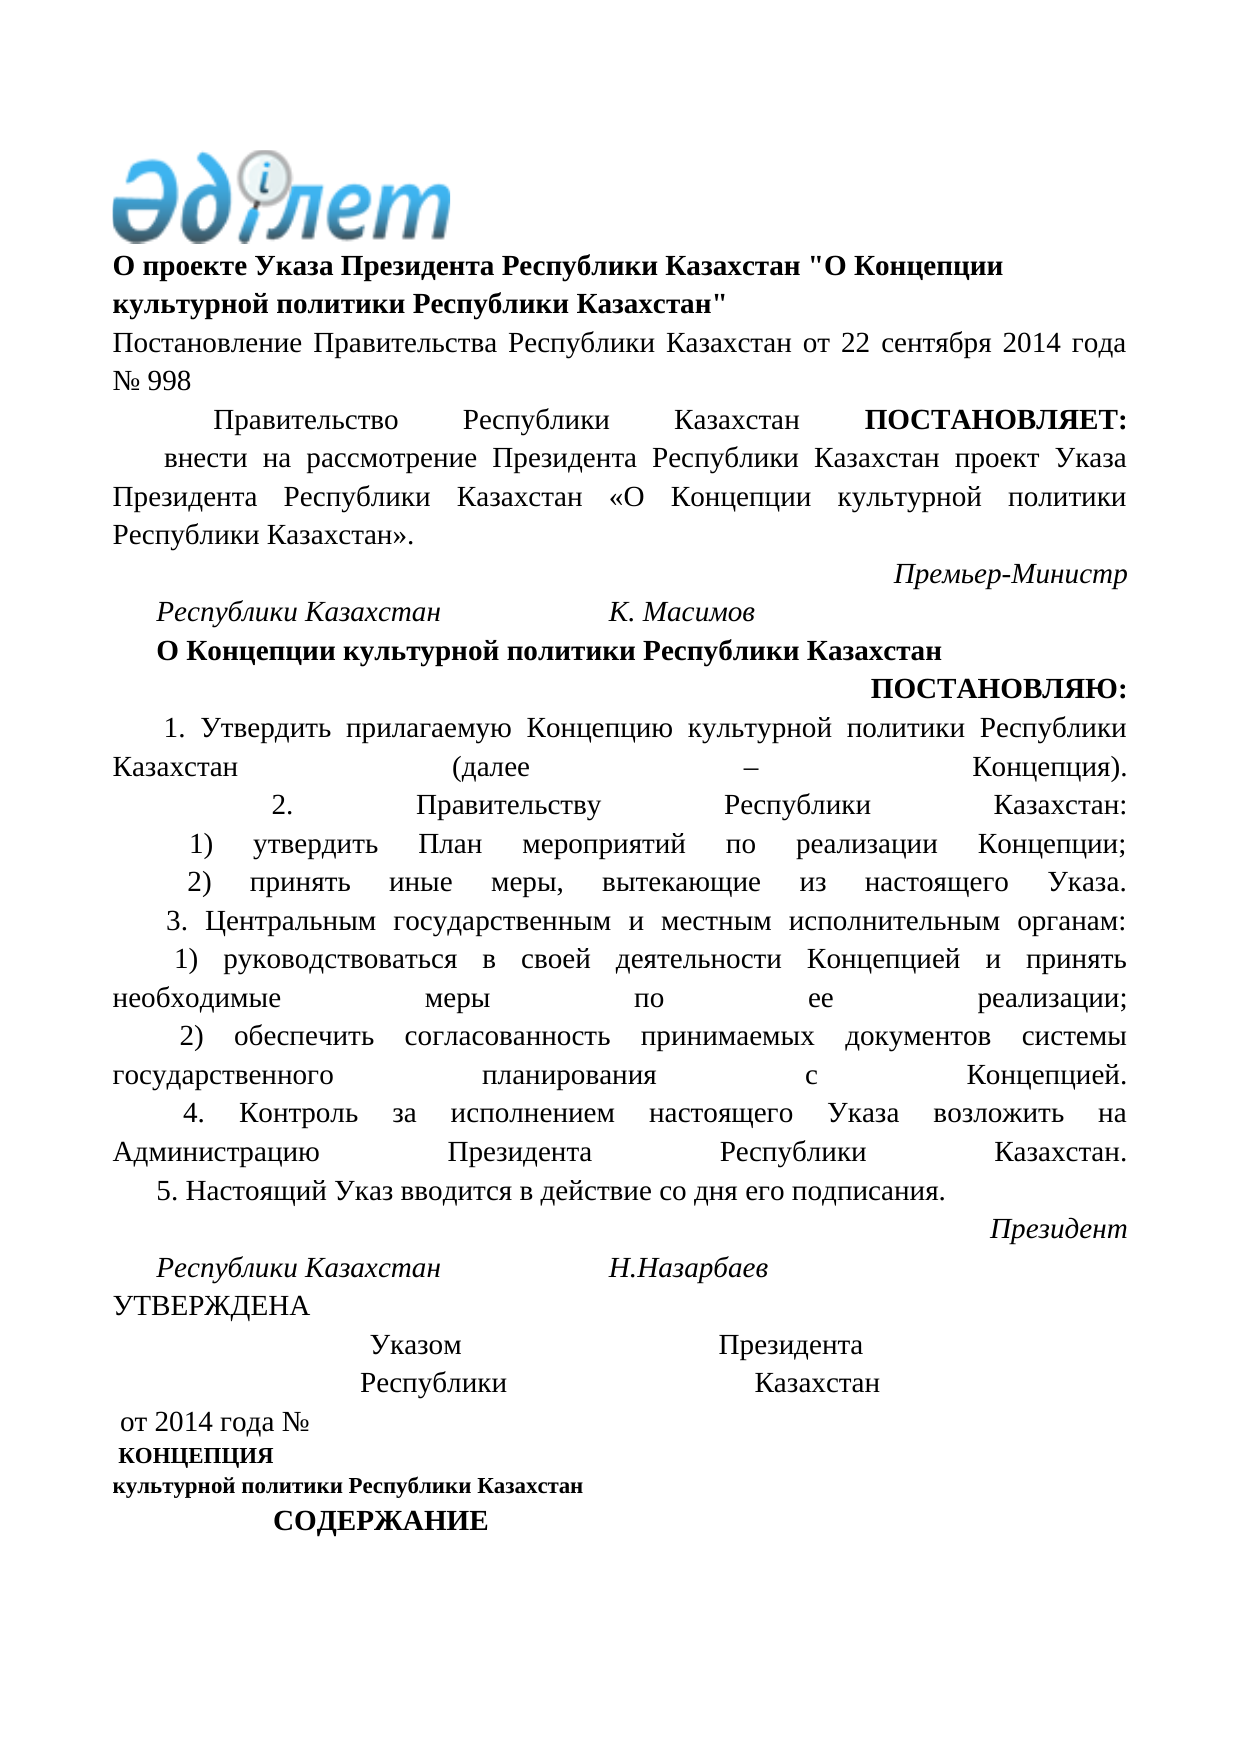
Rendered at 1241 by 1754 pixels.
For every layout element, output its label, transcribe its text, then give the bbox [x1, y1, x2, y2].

text О проекте Указа Президента Республики Казахстан "О Концепции культурной политики Республики Казахстан" [112, 248, 1128, 320]
text О Концепции культурной политики Республики Казахстан [112, 633, 1128, 667]
text УТВЕРЖДЕНА Указом Президента Республики Казахстан от 2014 года № [112, 1288, 1128, 1437]
text СОДЕРЖАНИЕ [112, 1503, 1128, 1536]
text Премьер-Министр Республики Казахстан К. Масимов [112, 556, 1128, 628]
text КОНЦЕПЦИЯ культурной политики Республики Казахстан [112, 1442, 1128, 1499]
text Президент Республики Казахстан Н.Назарбаев [112, 1211, 1128, 1283]
text Правительство Республики Казахстан ПОСТАНОВЛЯЕТ: внести на рассмотрение Президента Республики Казахстан проект Указа Президента Республики Казахстан «О Концепции культурной политики Республики Казахстан». [112, 402, 1128, 551]
text Постановление Правительства Республики Казахстан от 22 сентября 2014 года № 998 [112, 325, 1128, 397]
text ПОСТАНОВЛЯЮ: 1. Утвердить прилагаемую Концепцию культурной политики Республики Казахстан (далее – Концепция). 2. Правительству Республики Казахстан: 1) утвердить План мероприятий по реализации Концепции; 2) принять иные меры, вытекающие из настоящего Указа. 3. Центральным государственным и местным исполнительным органам: 1) руководствоваться в своей деятельности Концепцией и принять необходимые меры по ее реализации; 2) обеспечить согласованность принимаемых документов системы государственного планирования с Концепцией. 4. Контроль за исполнением настоящего Указа возложить на Администрацию Президента Республики Казахстан. 5. Настоящий Указ вводится в действие со дня его подписания. [112, 672, 1128, 1206]
picture [112, 150, 451, 244]
